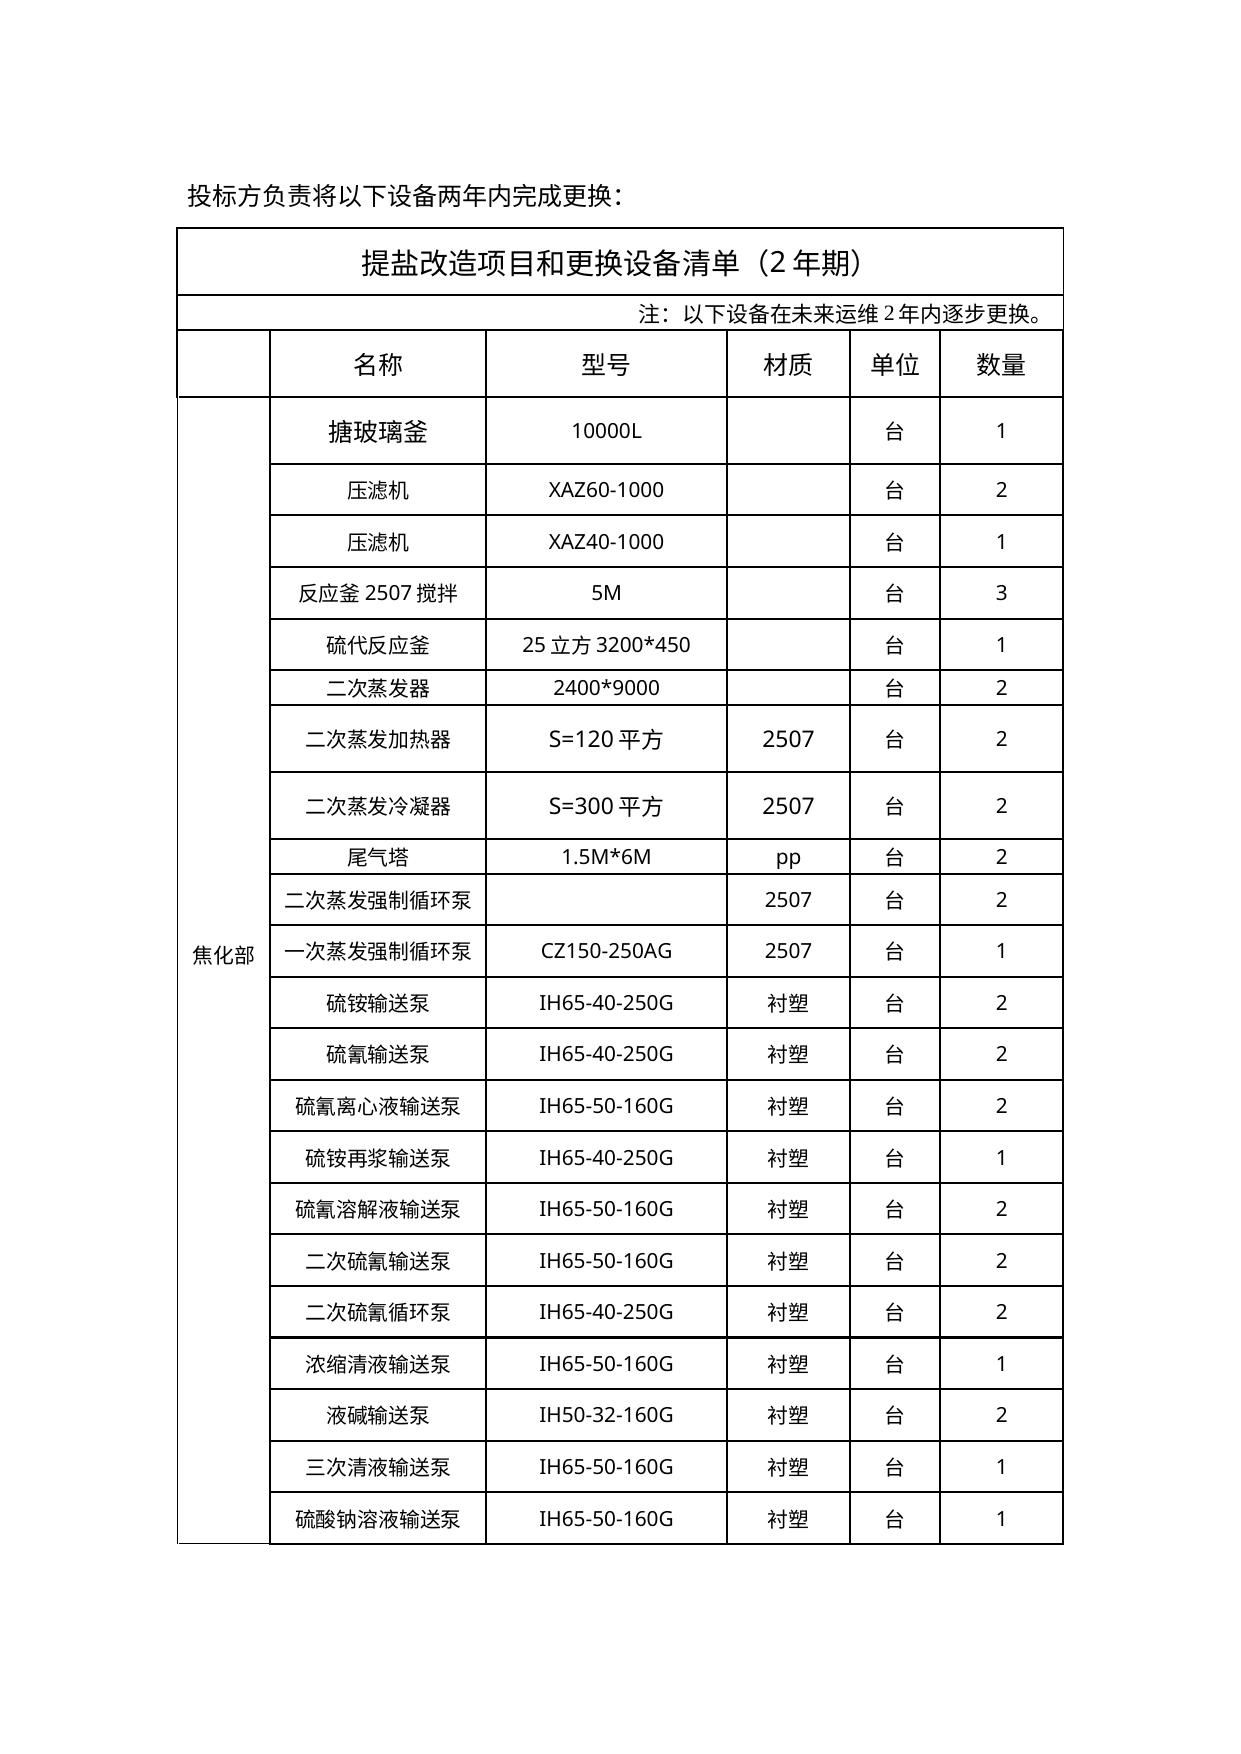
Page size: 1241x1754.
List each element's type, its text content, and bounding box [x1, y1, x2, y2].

table_cell 台 [851, 568, 939, 617]
table_cell 2 [941, 1287, 1062, 1336]
table_cell 二次蒸发强制循环泵 [271, 875, 485, 924]
table_cell [728, 671, 849, 704]
table_cell S=120平方 [487, 706, 726, 771]
table_cell 台 [851, 1184, 939, 1233]
table_cell 衬塑 [728, 1390, 849, 1439]
table_cell IH65-50-160G [487, 1339, 726, 1388]
table_cell 名称 [271, 331, 485, 396]
table_cell IH65-40-250G [487, 1132, 726, 1182]
table_cell 衬塑 [728, 1442, 849, 1491]
table_cell 台 [851, 620, 939, 669]
table_cell IH65-50-160G [487, 1184, 726, 1233]
table_cell 2 [941, 1235, 1062, 1285]
table_cell 浓缩清液输送泵 [271, 1339, 485, 1388]
table_cell 台 [851, 875, 939, 924]
table_cell IH65-50-160G [487, 1493, 726, 1543]
table_cell 1 [941, 1442, 1062, 1491]
table_cell [728, 516, 849, 566]
table_cell 2 [941, 875, 1062, 924]
table_cell 衬塑 [728, 1493, 849, 1543]
table_cell 衬塑 [728, 1184, 849, 1233]
table_cell 2 [941, 671, 1062, 704]
table_cell 注：以下设备在未来运维2年内逐步更换。 [178, 296, 1063, 329]
table_cell 二次蒸发冷凝器 [271, 773, 485, 838]
table_cell 一次蒸发强制循环泵 [271, 926, 485, 976]
table_cell 2 [941, 840, 1062, 872]
table_header 提盐改造项目和更换设备清单（2年期） [178, 229, 1063, 294]
table_cell 1.5M*6M [487, 840, 726, 872]
table_cell 台 [851, 1235, 939, 1285]
table_cell 10000L [487, 398, 726, 463]
table_cell 台 [851, 840, 939, 872]
table_cell 衬塑 [728, 978, 849, 1027]
table_cell 液碱输送泵 [271, 1390, 485, 1439]
table_cell 1 [941, 398, 1062, 463]
table_cell 台 [851, 1390, 939, 1439]
table_cell 衬塑 [728, 1132, 849, 1182]
text 投标方负责将以下设备两年内完成更换： [187, 162, 1053, 227]
table_cell 焦化部 [178, 397, 269, 1543]
table_cell 硫氰离心液输送泵 [271, 1081, 485, 1130]
table_cell 二次蒸发器 [271, 671, 485, 704]
table_cell 台 [851, 1287, 939, 1336]
table_cell CZ150-250AG [487, 926, 726, 976]
table_cell 2 [941, 1390, 1062, 1439]
table_cell 台 [851, 926, 939, 976]
table_cell 压滤机 [271, 516, 485, 566]
table_cell IH65-50-160G [487, 1442, 726, 1491]
table_cell XAZ60-1000 [487, 465, 726, 514]
table_cell XAZ40-1000 [487, 516, 726, 566]
table_cell 型号 [487, 331, 726, 396]
table_cell 2400*9000 [487, 671, 726, 704]
table_cell 二次硫氰输送泵 [271, 1235, 485, 1285]
table_cell 台 [851, 1081, 939, 1130]
table_cell 硫代反应釜 [271, 620, 485, 669]
table_cell 台 [851, 773, 939, 838]
table_cell 三次清液输送泵 [271, 1442, 485, 1491]
table_cell 2 [941, 1029, 1062, 1079]
table_cell 2 [941, 465, 1062, 514]
table_cell 2 [941, 1081, 1062, 1130]
table_cell 台 [851, 978, 939, 1027]
table_cell 台 [851, 1339, 939, 1388]
table_cell pp [728, 840, 849, 872]
table_cell 台 [851, 516, 939, 566]
table_cell 1 [941, 926, 1062, 976]
table_cell 3 [941, 568, 1062, 617]
table_cell 2507 [728, 926, 849, 976]
table_cell 衬塑 [728, 1339, 849, 1388]
table_cell 反应釜2507搅拌 [271, 568, 485, 617]
table_cell 硫氰输送泵 [271, 1029, 485, 1079]
table_cell 台 [851, 398, 939, 463]
table_cell 1 [941, 620, 1062, 669]
table_cell [728, 398, 849, 463]
table_cell 2 [941, 978, 1062, 1027]
table_cell 材质 [728, 331, 849, 396]
table_cell 硫氰溶解液输送泵 [271, 1184, 485, 1233]
table_cell 1 [941, 1339, 1062, 1388]
table_cell IH65-40-250G [487, 1029, 726, 1079]
table_cell 1 [941, 1132, 1062, 1182]
table_cell 台 [851, 671, 939, 704]
table_cell 数量 [941, 331, 1062, 396]
table_cell 衬塑 [728, 1235, 849, 1285]
table_cell 2 [941, 1184, 1062, 1233]
table_cell [487, 875, 726, 924]
table_cell 台 [851, 1493, 939, 1543]
table_cell IH65-50-160G [487, 1235, 726, 1285]
table_cell 台 [851, 1132, 939, 1182]
table_cell 衬塑 [728, 1287, 849, 1336]
table_cell [178, 331, 269, 396]
table_cell [728, 465, 849, 514]
table_cell 1 [941, 1493, 1062, 1543]
table_cell IH65-40-250G [487, 1287, 726, 1336]
table_cell [728, 568, 849, 617]
table_cell 2 [941, 706, 1062, 771]
table_cell 台 [851, 1442, 939, 1491]
table_cell 二次硫氰循环泵 [271, 1287, 485, 1336]
table_cell 衬塑 [728, 1081, 849, 1130]
table_cell 25立方3200*450 [487, 620, 726, 669]
table_cell 2507 [728, 706, 849, 771]
table_cell 衬塑 [728, 1029, 849, 1079]
table_cell 压滤机 [271, 465, 485, 514]
table_cell IH50-32-160G [487, 1390, 726, 1439]
table_cell 台 [851, 706, 939, 771]
table_cell 搪玻璃釜 [271, 398, 485, 463]
table_cell 硫铵再浆输送泵 [271, 1132, 485, 1182]
table_cell 二次蒸发加热器 [271, 706, 485, 771]
table_cell 2507 [728, 773, 849, 838]
table_cell 2507 [728, 875, 849, 924]
table_cell 台 [851, 1029, 939, 1079]
table_cell 硫酸钠溶液输送泵 [271, 1493, 485, 1543]
table_cell 单位 [851, 331, 939, 396]
table_cell IH65-50-160G [487, 1081, 726, 1130]
table_cell [728, 620, 849, 669]
table_cell 5M [487, 568, 726, 617]
table_cell 2 [941, 773, 1062, 838]
table_cell 1 [941, 516, 1062, 566]
table_cell 尾气塔 [271, 840, 485, 872]
table_cell 台 [851, 465, 939, 514]
table_cell IH65-40-250G [487, 978, 726, 1027]
table_cell S=300平方 [487, 773, 726, 838]
table_cell 硫铵输送泵 [271, 978, 485, 1027]
